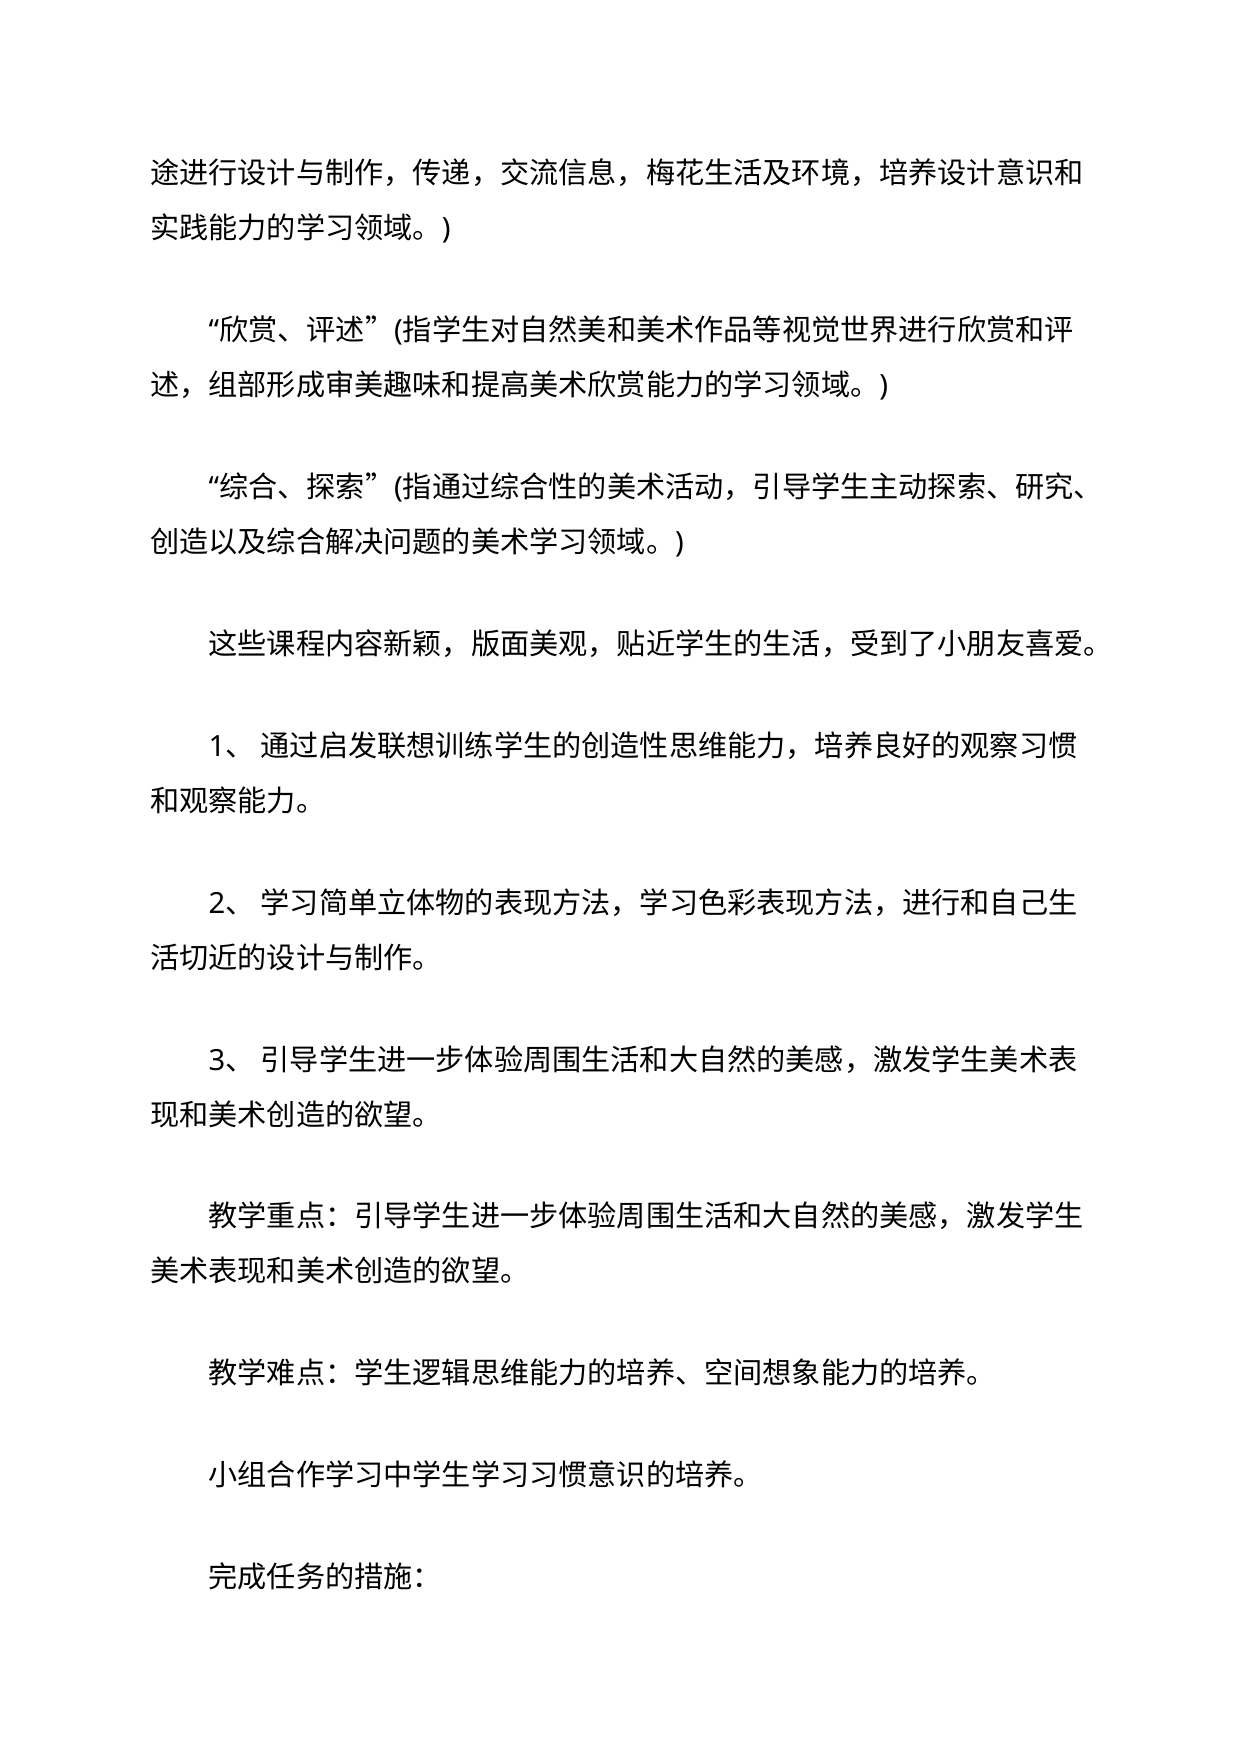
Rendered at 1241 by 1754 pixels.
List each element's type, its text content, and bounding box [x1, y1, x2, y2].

text 小组合作学习中学生学习习惯意识的培养。 [150, 1451, 1090, 1494]
text 教学重点：引导学生进一步体验周围生活和大自然的美感，激发学生美术表现和美术创造的欲望。 [150, 1193, 1090, 1290]
text “综合、探索”(指通过综合性的美术活动，引导学生主动探索、研究、创造以及综合解决问题的美术学习领域。) [150, 464, 1090, 561]
text 2、 学习简单立体物的表现方法，学习色彩表现方法，进行和自己生活切近的设计与制作。 [150, 879, 1090, 977]
text “欣赏、评述”(指学生对自然美和美术作品等视觉世界进行欣赏和评述，组部形成审美趣味和提高美术欣赏能力的学习领域。) [150, 307, 1090, 404]
text 教学难点：学生逻辑思维能力的培养、空间想象能力的培养。 [150, 1349, 1090, 1392]
text 这些课程内容新颖，版面美观，贴近学生的生活，受到了小朋友喜爱。 [150, 621, 1090, 663]
text 完成任务的措施： [150, 1553, 1090, 1595]
text 3、 引导学生进一步体验周围生活和大自然的美感，激发学生美术表现和美术创造的欲望。 [150, 1036, 1090, 1133]
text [150, 150, 1090, 247]
text 1、 通过启发联想训练学生的创造性思维能力，培养良好的观察习惯和观察能力。 [150, 723, 1090, 820]
